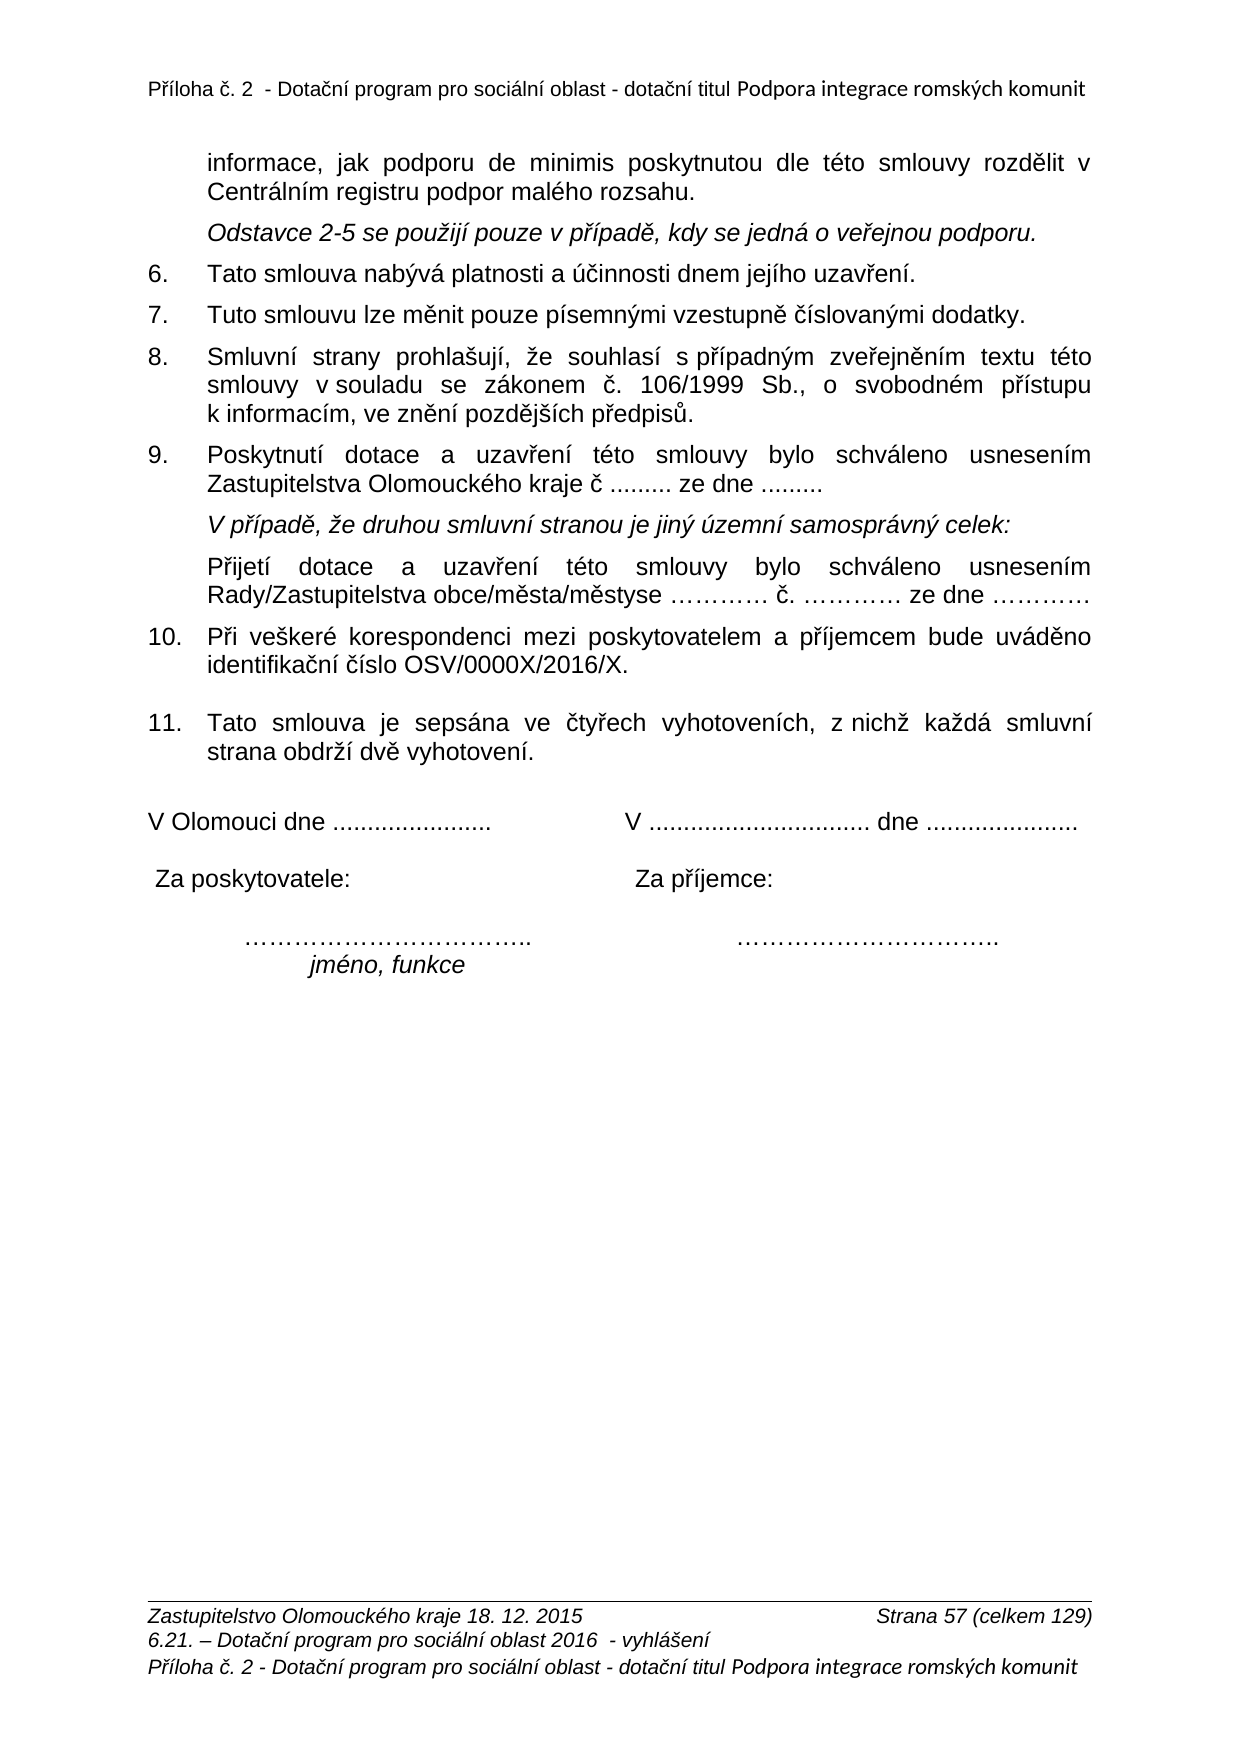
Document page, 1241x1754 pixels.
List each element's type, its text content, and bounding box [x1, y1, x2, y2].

list Tato smlouva nabývá platnosti a účinnosti dnem jejího uzavření. [148, 259, 1092, 288]
list Smluvní strany prohlašují, že souhlasí s případným zveřejněním textu této smlouvy v souladu se zákonem č. 106/1999 Sb., o svobodném přístupu k informacím, ve znění pozdějších předpisů. [148, 341, 1092, 428]
text V Olomouci dne ....................... V ................................ dne ...................... [148, 806, 1092, 835]
table_cell ………………………….. [628, 921, 1107, 1008]
text Odstavce 2-5 se použijí pouze v případě, kdy se jedná o veřejnou podporu. [207, 218, 1092, 246]
list Při veškeré korespondenci mezi poskytovatelem a příjemcem bude uváděno identifikační číslo OSV/0000X/2016/X. [148, 621, 1092, 679]
list Poskytnutí dotace a uzavření této smlouvy bylo schváleno usnesením Zastupitelstva Olomouckého kraje č ......... ze dne ......... [148, 440, 1092, 498]
list Tuto smlouvu lze měnit pouze písemnými vzestupně číslovanými dodatky. [148, 300, 1092, 329]
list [148, 148, 1092, 205]
text V případě, že druhou smluvní stranou je jiný územní samosprávný celek: [207, 510, 1092, 539]
table_header Za poskytovatele: [148, 835, 627, 921]
text Přijetí dotace a uzavření této smlouvy bylo schváleno usnesením Rady/Zastupitelstva obce/města/městyse ………… č. ………… ze dne ………… [207, 551, 1092, 609]
list Tato smlouva je sepsána ve čtyřech vyhotoveních, z nichž každá smluvní strana obdrží dvě vyhotovení. [148, 708, 1092, 765]
table_cell …………………………….. jméno, funkce [148, 921, 627, 1008]
table_header Za příjemce: [628, 835, 1107, 921]
